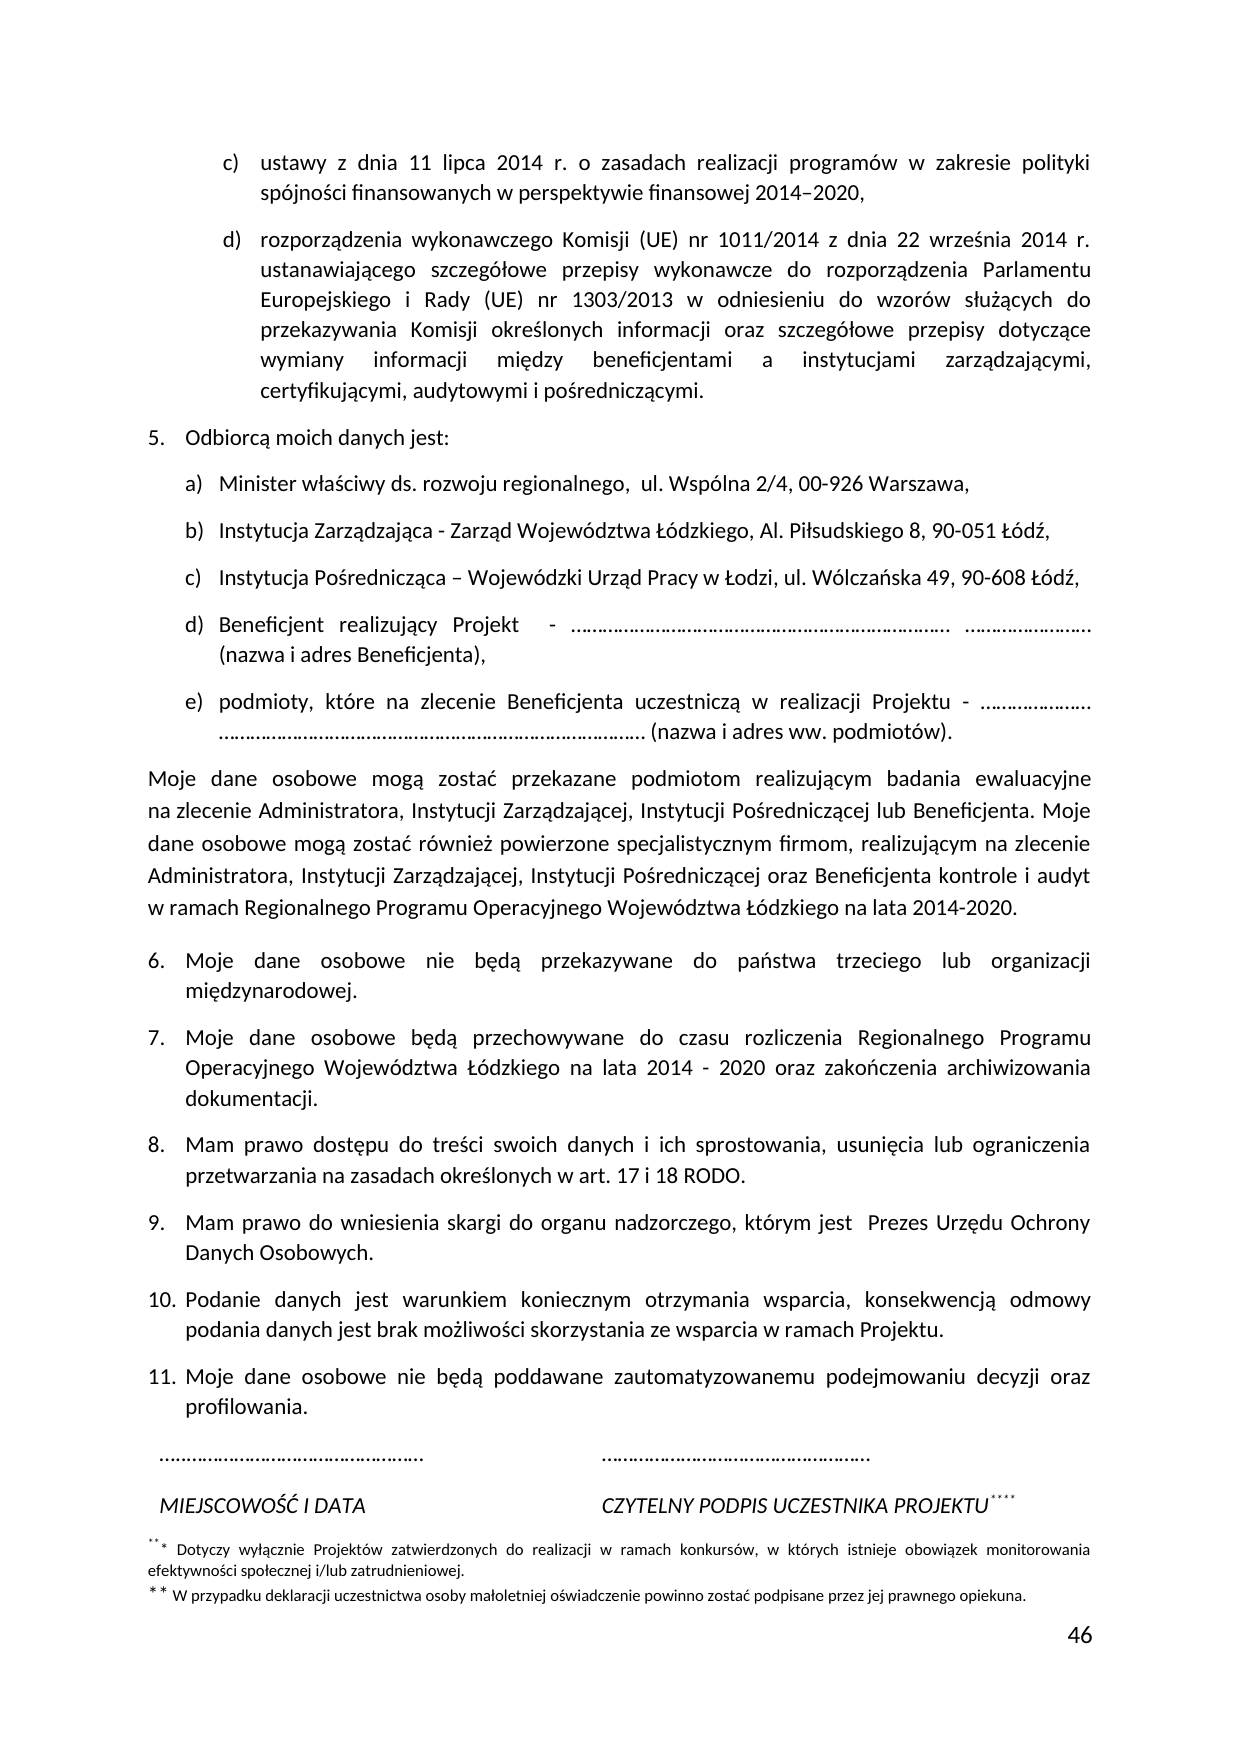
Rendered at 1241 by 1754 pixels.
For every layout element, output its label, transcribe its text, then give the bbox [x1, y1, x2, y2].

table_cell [590, 1492, 1107, 1519]
list Beneficjent realizujący Projekt - ……………………………………………………………… …………………… (nazwa i adres Beneficjenta), [185, 610, 1092, 668]
list Moje dane osobowe nie będą przekazywane do państwa trzeciego lub organizacji międzynarodowej. [148, 946, 1092, 1004]
list Moje dane osobowe nie będą poddawane zautomatyzowanemu podejmowaniu decyzji oraz profilowania. [148, 1362, 1092, 1420]
list Odbiorcą moich danych jest: [148, 423, 1092, 451]
list ustawy z dnia 11 lipca 2014 r. o zasadach realizacji programów w zakresie polityki spójności finansowanych w perspektywie finansowej 2014–2020, [223, 148, 1092, 206]
list Instytucja Pośrednicząca – Wojewódzki Urząd Pracy w Łodzi, ul. Wólczańska 49, 90-608 Łódź, [185, 563, 1092, 591]
list Mam prawo do wniesienia skargi do organu nadzorczego, którym jest Prezes Urzędu Ochrony Danych Osobowych. [148, 1208, 1092, 1266]
list Instytucja Zarządzająca - Zarząd Województwa Łódzkiego, Al. Piłsudskiego 8, 90-051 Łódź, [185, 516, 1092, 544]
table_header …..……………………………………… [148, 1439, 590, 1492]
table_header …………………………………………… [590, 1439, 1107, 1492]
list podmioty, które na zlecenie Beneficjenta uczestniczą w realizacji Projektu - ………………… ……………………………………………………………………… (nazwa i adres ww. podmiotów). [185, 687, 1092, 746]
list Moje dane osobowe będą przechowywane do czasu rozliczenia Regionalnego Programu Operacyjnego Województwa Łódzkiego na lata 2014 - 2020 oraz zakończenia archiwizowania dokumentacji. [148, 1023, 1092, 1112]
list Podanie danych jest warunkiem koniecznym otrzymania wsparcia, konsekwencją odmowy podania danych jest brak możliwości skorzystania ze wsparcia w ramach Projektu. [148, 1285, 1092, 1343]
list rozporządzenia wykonawczego Komisji (UE) nr 1011/2014 z dnia 22 września 2014 r. ustanawiającego szczegółowe przepisy wykonawcze do rozporządzenia Parlamentu Europejskiego i Rady (UE) nr 1303/2013 w odniesieniu do wzorów służących do przekazywania Komisji określonych informacji oraz szczegółowe przepisy dotyczące wymiany informacji między beneficjentami a instytucjami zarządzającymi, certyfikującymi, audytowymi i pośredniczącymi. [223, 225, 1092, 404]
list Mam prawo dostępu do treści swoich danych i ich sprostowania, usunięcia lub ograniczenia przetwarzania na zasadach określonych w art. 17 i 18 RODO. [148, 1131, 1092, 1189]
list Minister właściwy ds. rozwoju regionalnego, ul. Wspólna 2/4, 00-926 Warszawa, [185, 469, 1092, 498]
table_cell MIEJSCOWOŚĆ I DATA [148, 1492, 590, 1519]
text Moje dane osobowe mogą zostać przekazane podmiotom realizującym badania ewaluacyjne na zlecenie Administratora, Instytucji Zarządzającej, Instytucji Pośredniczącej lub Beneficjenta. Moje dane osobowe mogą zostać również powierzone specjalistycznym firmom, realizującym na zlecenie Administratora, Instytucji Zarządzającej, Instytucji Pośredniczącej oraz Beneficjenta kontrole i audyt w ramach Regionalnego Programu Operacyjnego Województwa Łódzkiego na lata 2014-2020. [148, 764, 1092, 921]
